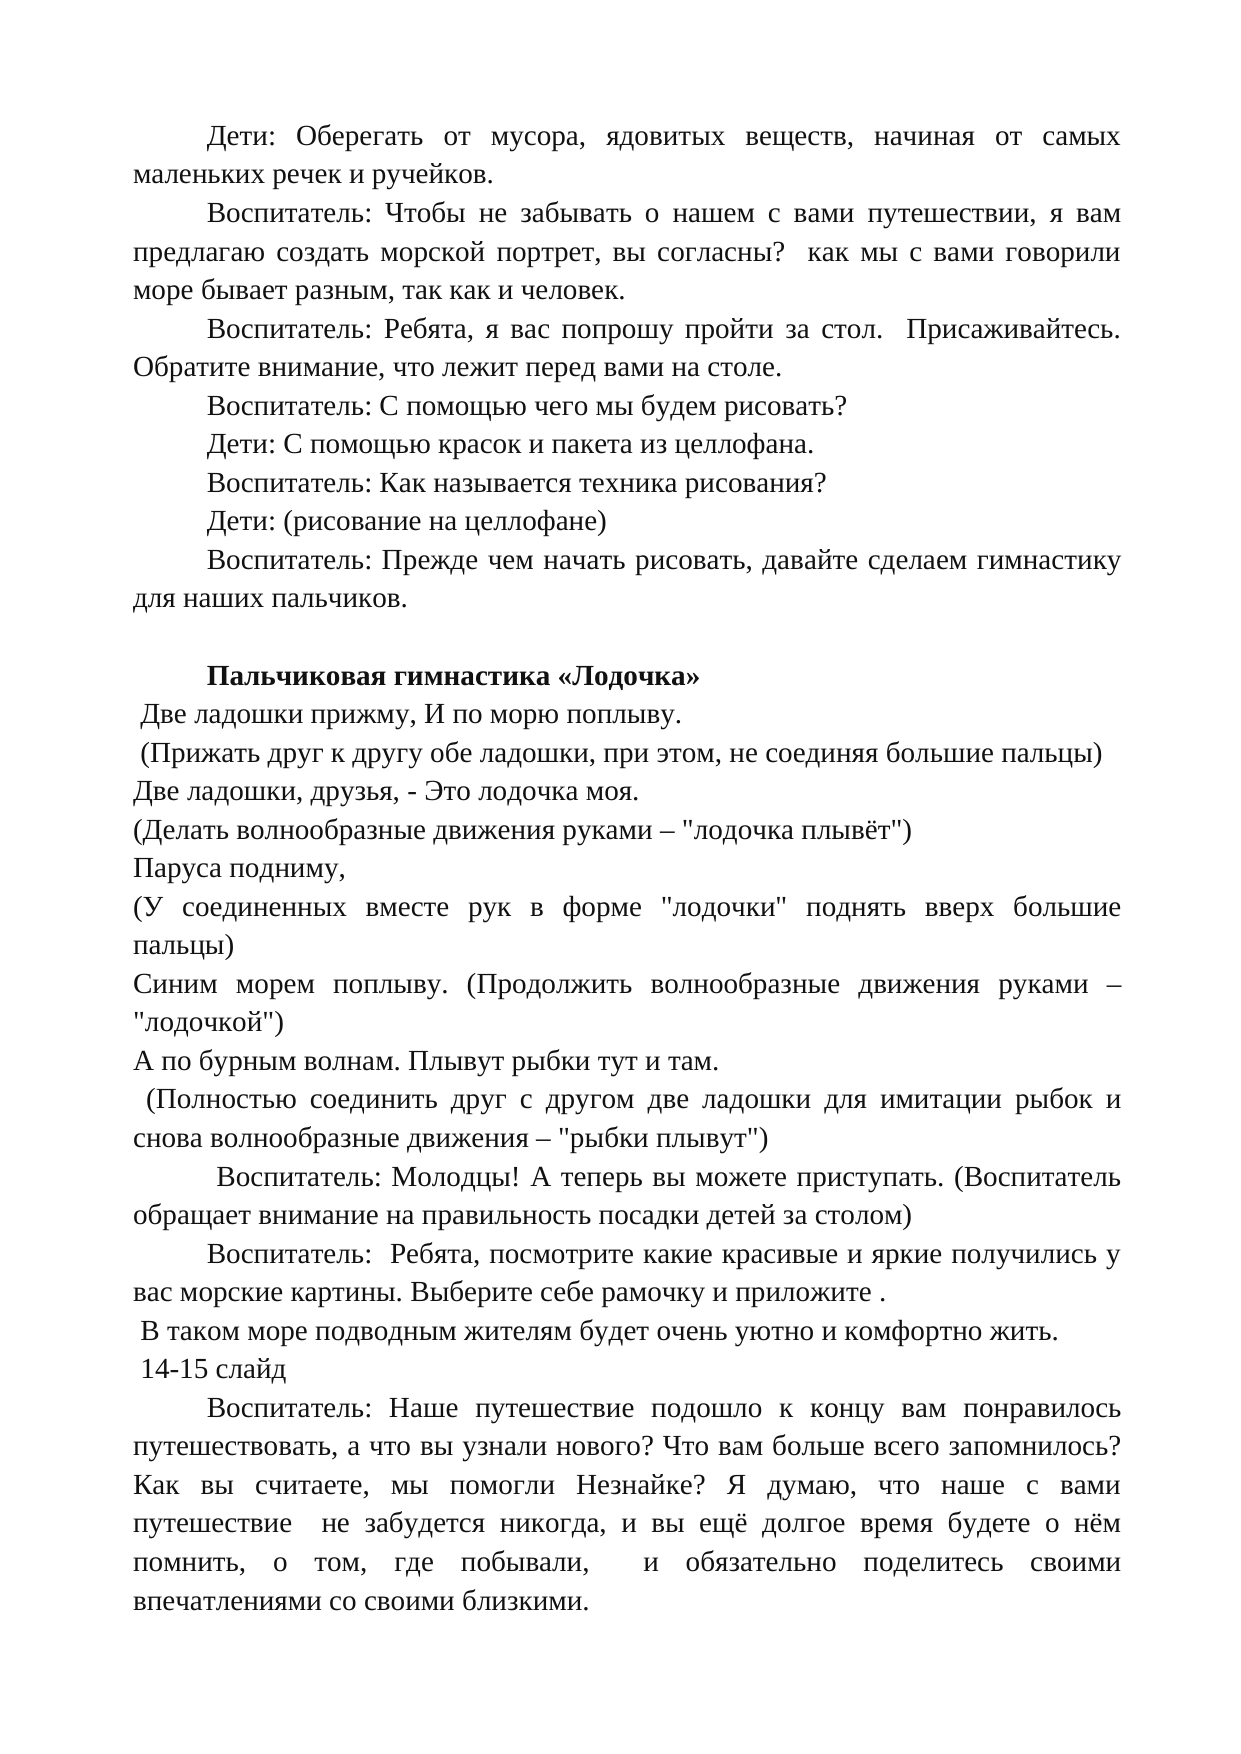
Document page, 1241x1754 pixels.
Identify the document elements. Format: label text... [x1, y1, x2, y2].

text Воспитатель: С помощью чего мы будем рисовать? [133, 388, 1122, 421]
text А по бурным волнам. Плывут рыбки тут и там. [133, 1043, 1122, 1077]
text Две ладошки прижму, И по морю поплыву. [133, 696, 1122, 730]
text Две ладошки, друзья, - Это лодочка моя. [133, 773, 1122, 807]
text Синим морем поплыву. (Продолжить волнообразные движения руками – "лодочкой") [133, 966, 1122, 1038]
text Воспитатель: Наше путешествие подошло к концу вам понравилось путешествовать, а что вы узнали нового? Что вам больше всего запомнилось? Как вы считаете, мы помогли Незнайке? Я думаю, что наше с вами путешествие не забудется никогда, и вы ещё долгое время будете о нём помнить, о том, где побывали, и обязательно поделитесь своими впечатлениями со своими близкими. [133, 1390, 1122, 1616]
text (Полностью соединить друг с другом две ладошки для имитации рыбок и снова волнообразные движения – "рыбки плывут") [133, 1082, 1122, 1154]
text В таком море подводным жителям будет очень уютно и комфортно жить. [133, 1313, 1122, 1346]
text (У соединенных вместе рук в форме "лодочки" поднять вверх большие пальцы) [133, 889, 1122, 961]
text Воспитатель: Чтобы не забывать о нашем с вами путешествии, я вам предлагаю создать морской портрет, вы согласны? как мы с вами говорили море бывает разным, так как и человек. [133, 195, 1122, 306]
text Паруса подниму, [133, 850, 1122, 884]
text Воспитатель: Ребята, я вас попрошу пройти за стол. Присаживайтесь. Обратите внимание, что лежит перед вами на столе. [133, 311, 1122, 383]
text Воспитатель: Молодцы! А теперь вы можете приступать. (Воспитатель обращает внимание на правильность посадки детей за столом) [133, 1159, 1122, 1231]
text (Прижать друг к другу обе ладошки, при этом, не соединяя большие пальцы) [133, 735, 1122, 768]
text Воспитатель: Прежде чем начать рисовать, давайте сделаем гимнастику для наших пальчиков. [133, 542, 1122, 614]
text Воспитатель: Как называется техника рисования? [133, 465, 1122, 498]
text 14-15 слайд [133, 1351, 1122, 1385]
text Воспитатель: Ребята, посмотрите какие красивые и яркие получились у вас морские картины. Выберите себе рамочку и приложите . [133, 1236, 1122, 1308]
text Дети: Оберегать от мусора, ядовитых веществ, начиная от самых маленьких речек и ручейков. [133, 118, 1122, 190]
text (Делать волнообразные движения руками – "лодочка плывёт") [133, 812, 1122, 845]
text Пальчиковая гимнастика «Лодочка» [133, 658, 1122, 691]
text Дети: С помощью красок и пакета из целлофана. [133, 426, 1122, 460]
text Дети: (рисование на целлофане) [133, 503, 1122, 537]
